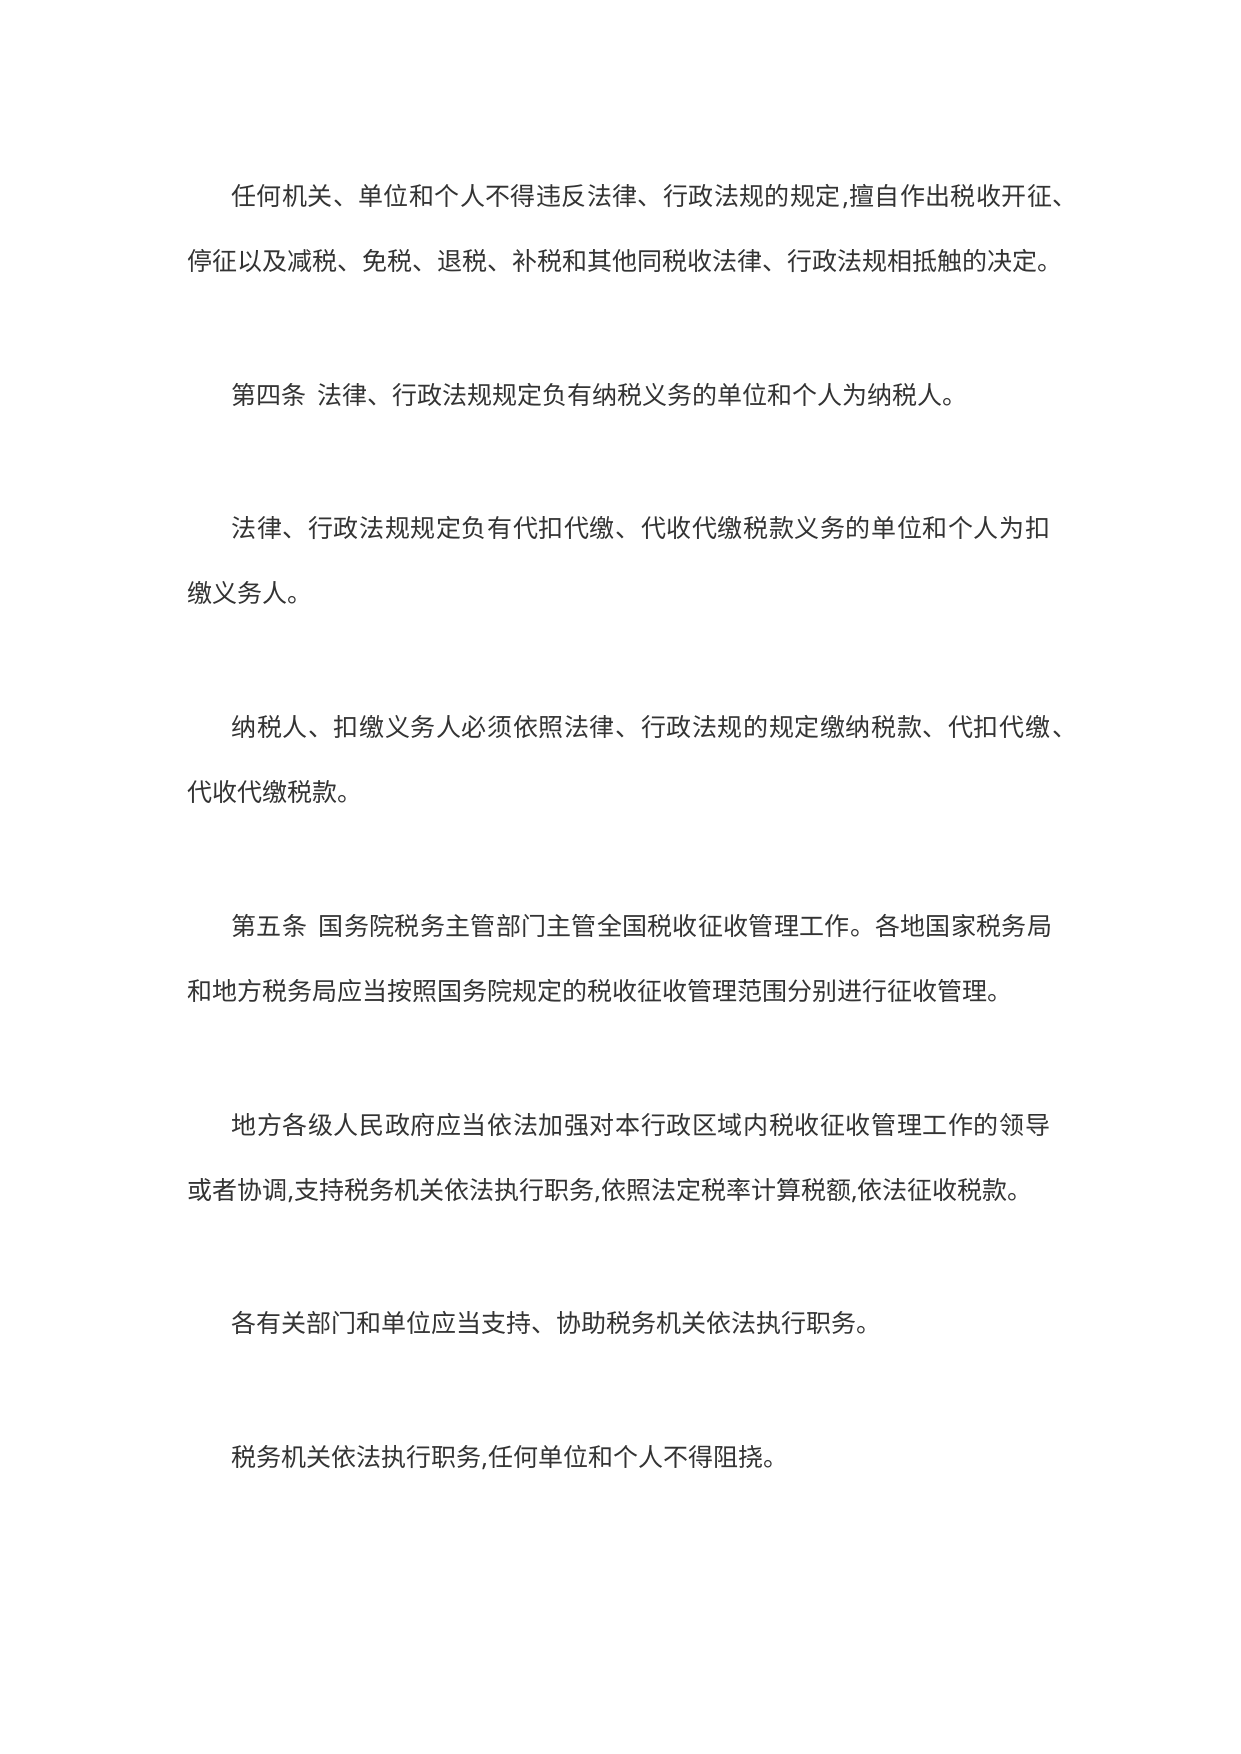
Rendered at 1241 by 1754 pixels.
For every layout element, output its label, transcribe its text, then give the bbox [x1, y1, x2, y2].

text 纳税人、扣缴义务人必须依照法律、行政法规的规定缴纳税款、代扣代缴、代收代缴税款。 [187, 693, 1053, 823]
text 各有关部门和单位应当支持、协助税务机关依法执行职务。 [187, 1289, 1053, 1354]
text 法律、行政法规规定负有代扣代缴、代收代缴税款义务的单位和个人为扣缴义务人。 [187, 494, 1053, 624]
text 税务机关依法执行职务,任何单位和个人不得阻挠。 [187, 1423, 1053, 1488]
text 第五条 国务院税务主管部门主管全国税收征收管理工作。各地国家税务局和地方税务局应当按照国务院规定的税收征收管理范围分别进行征收管理。 [187, 892, 1053, 1022]
text 任何机关、单位和个人不得违反法律、行政法规的规定,擅自作出税收开征、停征以及减税、免税、退税、补税和其他同税收法律、行政法规相抵触的决定。 [187, 162, 1053, 292]
text 地方各级人民政府应当依法加强对本行政区域内税收征收管理工作的领导或者协调,支持税务机关依法执行职务,依照法定税率计算税额,依法征收税款。 [187, 1091, 1053, 1221]
text 第四条 法律、行政法规规定负有纳税义务的单位和个人为纳税人。 [187, 361, 1053, 426]
